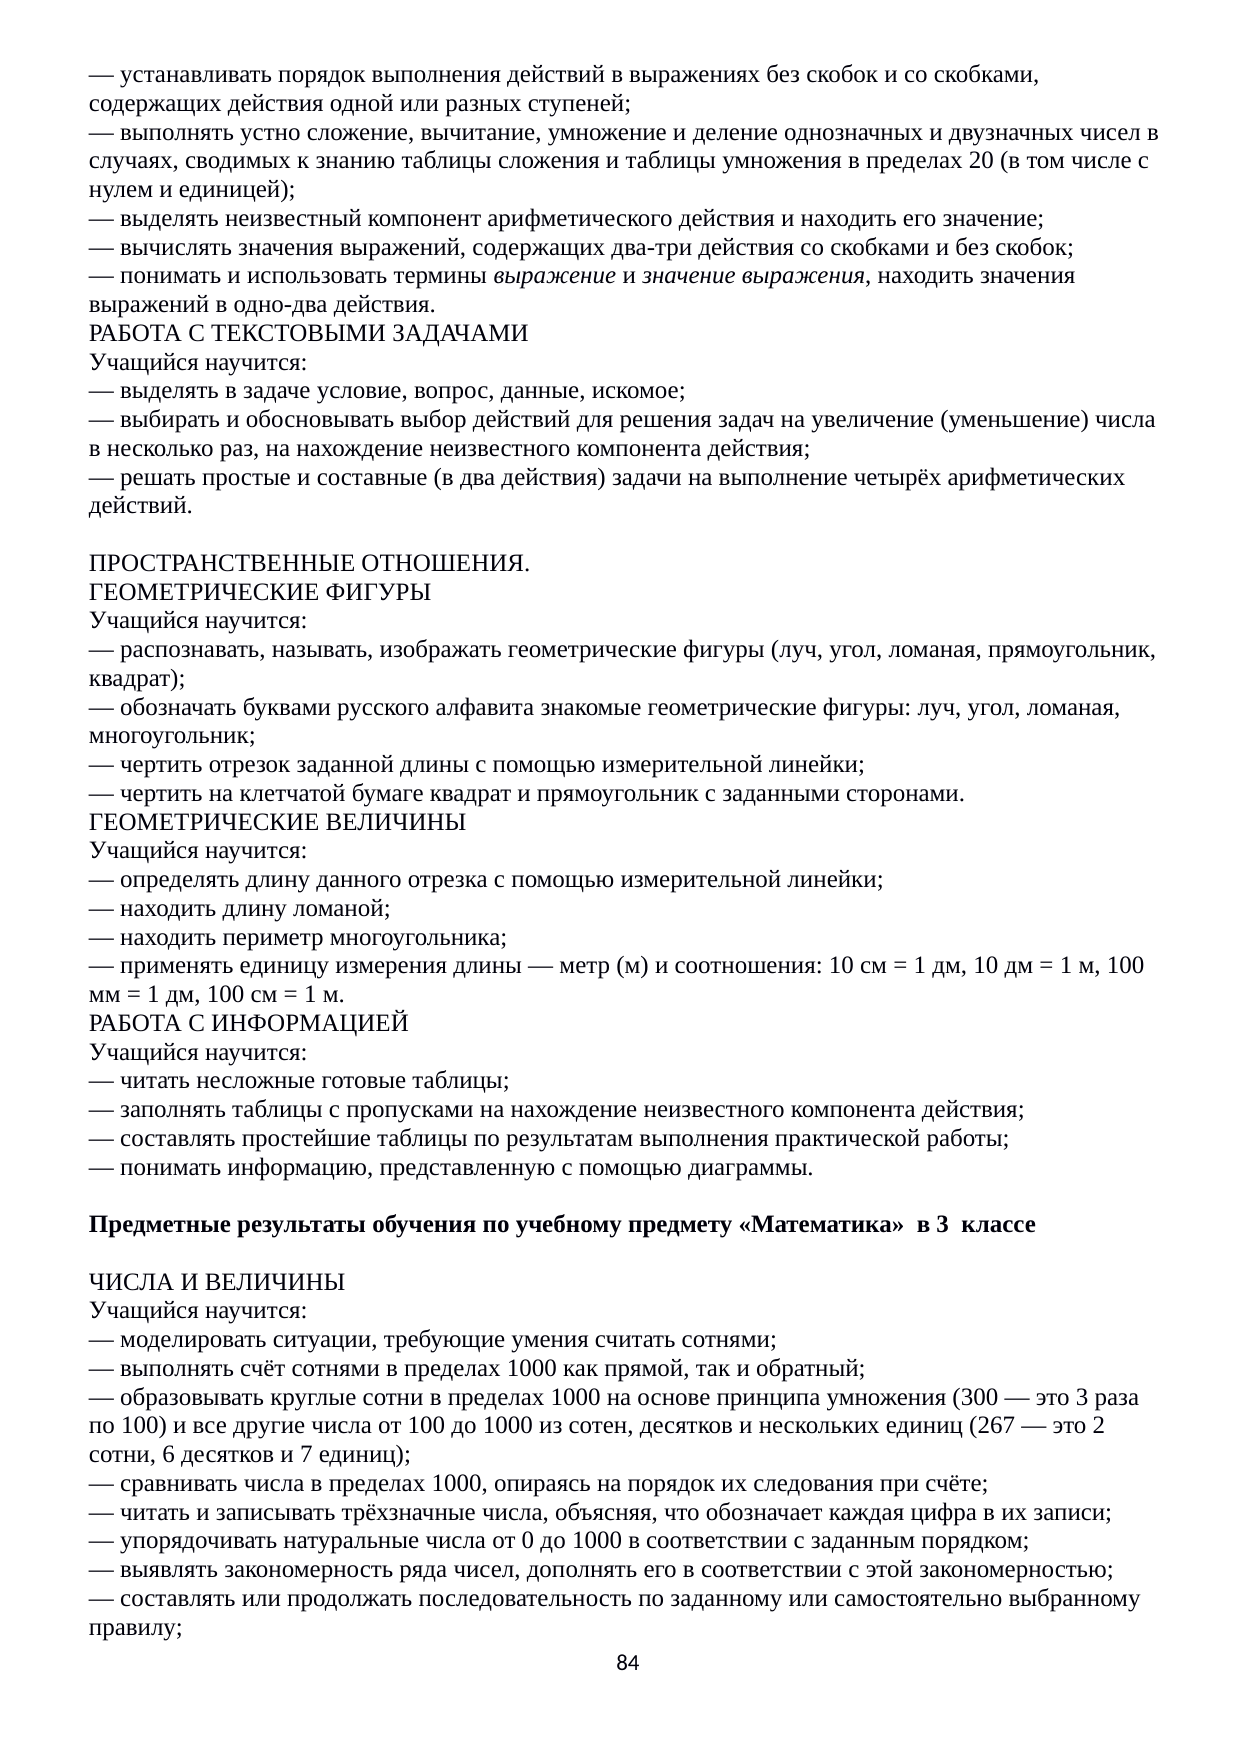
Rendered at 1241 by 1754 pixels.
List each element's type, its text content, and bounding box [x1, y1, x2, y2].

text — составлять или продолжать последовательность по заданному или самостоятельно выбранному правилу; [89, 1583, 1167, 1640]
text Учащийся научится: [89, 1037, 1167, 1065]
text — находить периметр многоугольника; [89, 922, 1167, 950]
text — образовывать круглые сотни в пределах 1000 на основе принципа умножения (300 — это 3 раза по 100) и все другие числа от 100 до 1000 из сотен, десятков и нескольких единиц (267 — это 2 сотни, 6 десятков и 7 единиц); [89, 1382, 1167, 1468]
text — определять длину данного отрезка с помощью измерительной линейки; [89, 864, 1167, 893]
text — выбирать и обосновывать выбор действий для решения задач на увеличение (уменьшение) числа в несколько раз, на нахождение неизвестного компонента действия; [89, 404, 1167, 462]
text — выявлять закономерность ряда чисел, дополнять его в соответствии с этой закономерностью; [89, 1554, 1167, 1583]
text — заполнять таблицы с пропусками на нахождение неизвестного компонента действия; [89, 1094, 1167, 1123]
text — решать простые и составные (в два действия) задачи на выполнение четырёх арифметических действий. [89, 462, 1167, 519]
text ПРОСТРАНСТВЕННЫЕ ОТНОШЕНИЯ. [89, 548, 1167, 577]
text — чертить отрезок заданной длины с помощью измерительной линейки; [89, 749, 1167, 778]
text — составлять простейшие таблицы по результатам выполнения практической работы; [89, 1123, 1167, 1152]
text — читать и записывать трёхзначные числа, объясняя, что обозначает каждая цифра в их записи; [89, 1497, 1167, 1525]
text — выделять в задаче условие, вопрос, данные, искомое; [89, 375, 1167, 404]
text ГЕОМЕТРИЧЕСКИЕ ФИГУРЫ [89, 577, 1167, 605]
text Предметные результаты обучения по учебному предмету «Математика» в 3 классе [89, 1209, 1167, 1238]
text — читать несложные готовые таблицы; [89, 1065, 1167, 1094]
text Учащийся научится: [89, 605, 1167, 634]
text — чертить на клетчатой бумаге квадрат и прямоугольник с заданными сторонами. [89, 778, 1167, 807]
text — выполнять счёт сотнями в пределах 1000 как прямой, так и обратный; [89, 1353, 1167, 1382]
text — понимать информацию, представленную с помощью диаграммы. [89, 1152, 1167, 1180]
text Учащийся научится: [89, 835, 1167, 864]
text — упорядочивать натуральные числа от 0 до 1000 в соответствии с заданным порядком; [89, 1525, 1167, 1554]
text — сравнивать числа в пределах 1000, опираясь на порядок их следования при счёте; [89, 1468, 1167, 1497]
text — применять единицу измерения длины — метр (м) и соотношения: 10 см = 1 дм, 10 дм = 1 м, 100 мм = 1 дм, 100 см = 1 м. [89, 950, 1167, 1008]
text — вычислять значения выражений, содержащих два-три действия со скобками и без скобок; [89, 232, 1167, 260]
text — обозначать буквами русского алфавита знакомые геометрические фигуры: луч, угол, ломаная, многоугольник; [89, 692, 1167, 749]
text — понимать и использовать термины выражение и значение выражения, находить значения выражений в одно-два действия. [89, 260, 1167, 318]
text — моделировать ситуации, требующие умения считать сотнями; [89, 1324, 1167, 1353]
text — выделять неизвестный компонент арифметического действия и находить его значение; [89, 203, 1167, 232]
text — устанавливать порядок выполнения действий в выражениях без скобок и со скобками, содержащих действия одной или разных ступеней; [89, 59, 1167, 117]
text ГЕОМЕТРИЧЕСКИЕ ВЕЛИЧИНЫ [89, 807, 1167, 835]
text — распознавать, называть, изображать геометрические фигуры (луч, угол, ломаная, прямоугольник, квадрат); [89, 634, 1167, 692]
text — находить длину ломаной; [89, 893, 1167, 922]
text ЧИСЛА И ВЕЛИЧИНЫ [89, 1267, 1167, 1295]
text Учащийся научится: [89, 1295, 1167, 1324]
text РАБОТА С ИНФОРМАЦИЕЙ [89, 1008, 1167, 1037]
text РАБОТА С ТЕКСТОВЫМИ ЗАДАЧАМИ [89, 318, 1167, 347]
text — выполнять устно сложение, вычитание, умножение и деление однозначных и двузначных чисел в случаях, сводимых к знанию таблицы сложения и таблицы умножения в пределах 20 (в том числе с нулем и единицей); [89, 117, 1167, 203]
text Учащийся научится: [89, 347, 1167, 375]
